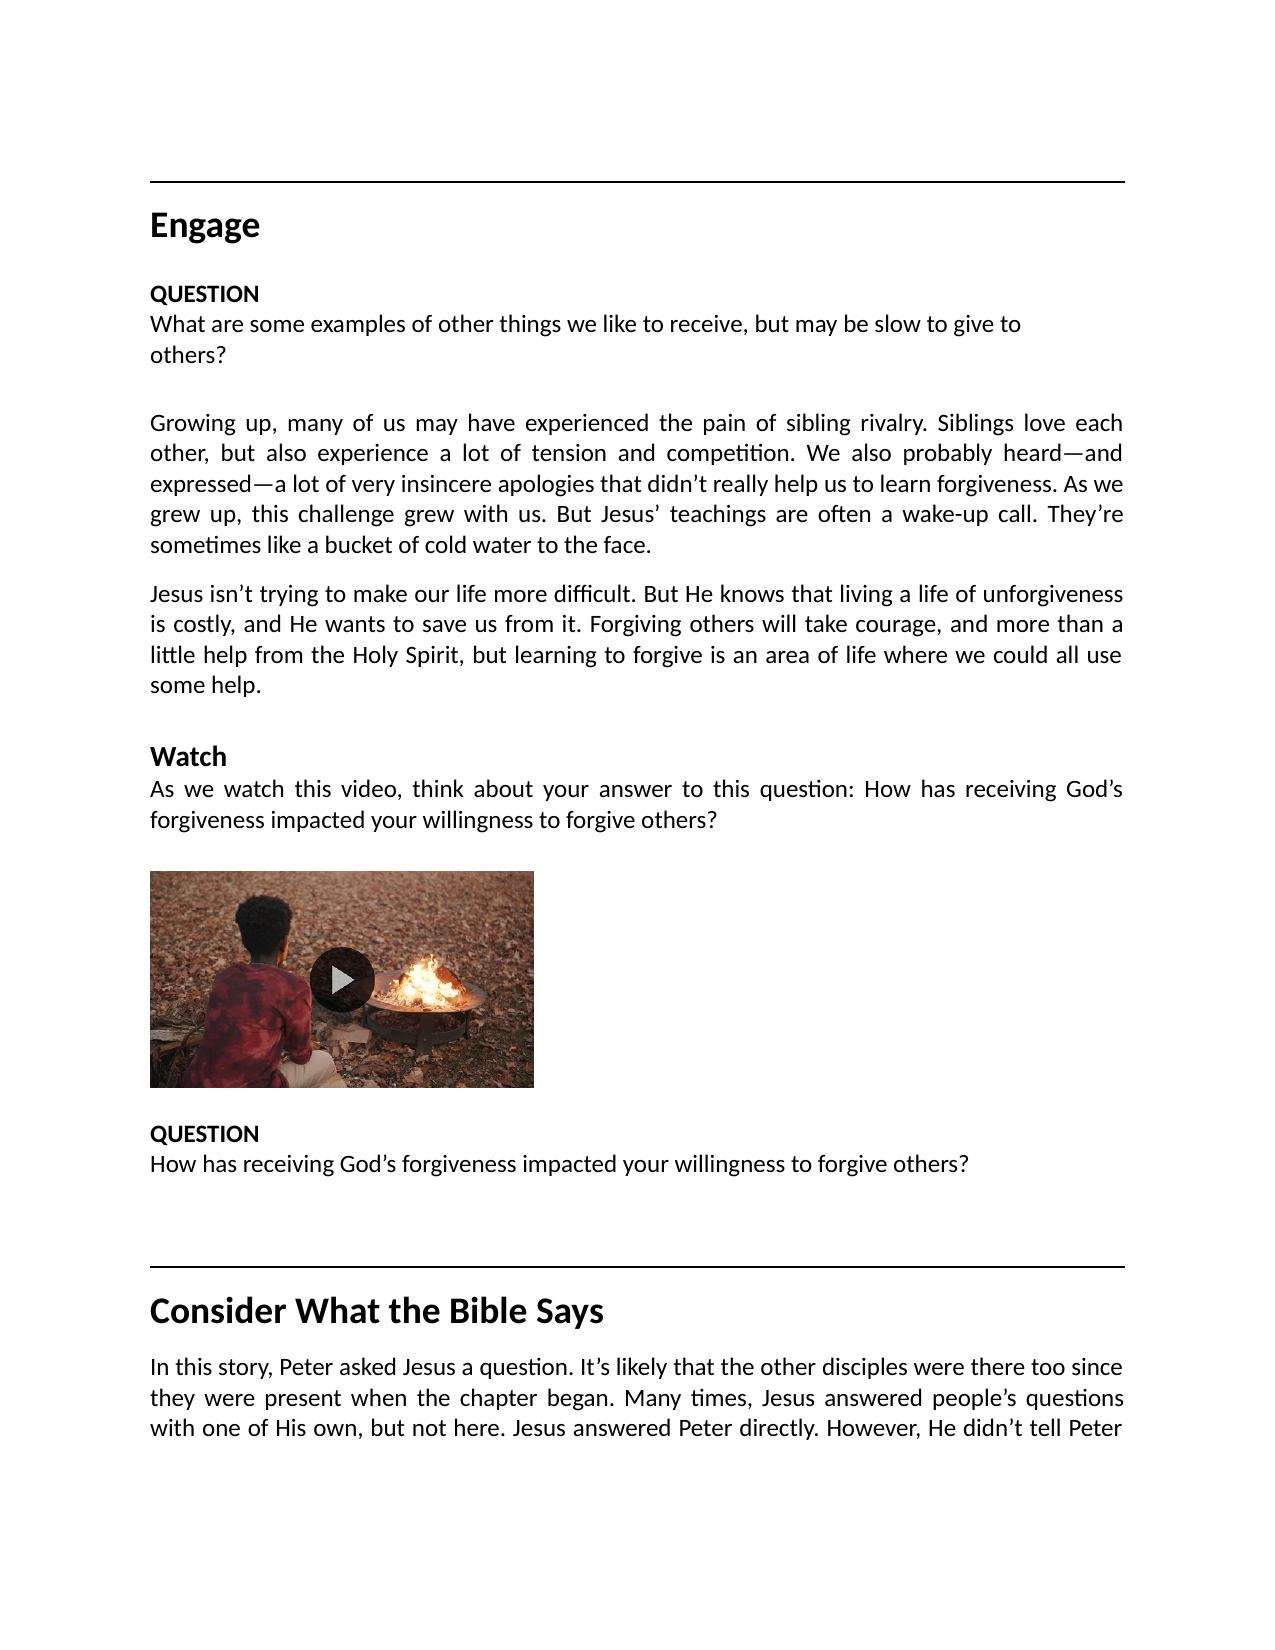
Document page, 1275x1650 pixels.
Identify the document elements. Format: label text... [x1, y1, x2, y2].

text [150, 1351, 1125, 1443]
text As we watch this video, think about your answer to this question: How has receiving God’s forgiveness impacted your willingness to forgive others? [150, 773, 1125, 834]
text Growing up, many of us may have experienced the pain of sibling rivalry. Siblings love each other, but also experience a lot of tension and competition. We also probably heard—and expressed—a lot of very insincere apologies that didn’t really help us to learn forgiveness. As we grew up, this challenge grew with us. But Jesus’ teachings are often a wake-up call. They’re sometimes like a bucket of cold water to the face. [150, 407, 1125, 559]
picture [150, 871, 534, 1088]
text Consider What the Bible Says [150, 1287, 1125, 1332]
text Jesus isn’t trying to make our life more difficult. But He knows that living a life of unforgiveness is costly, and He wants to save us from it. Forgiving others will take courage, and more than a little help from the Holy Spirit, but learning to forgive is an area of life where we could all use some help. [150, 578, 1125, 700]
text Watch [150, 738, 1125, 773]
table_header QUESTION What are some examples of other things we like to receive, but may be slow to give to others? [150, 247, 1050, 369]
text Engage [150, 201, 1125, 247]
table_header QUESTION How has receiving God’s forgiveness impacted your willingness to forgive others? [150, 1088, 1050, 1179]
